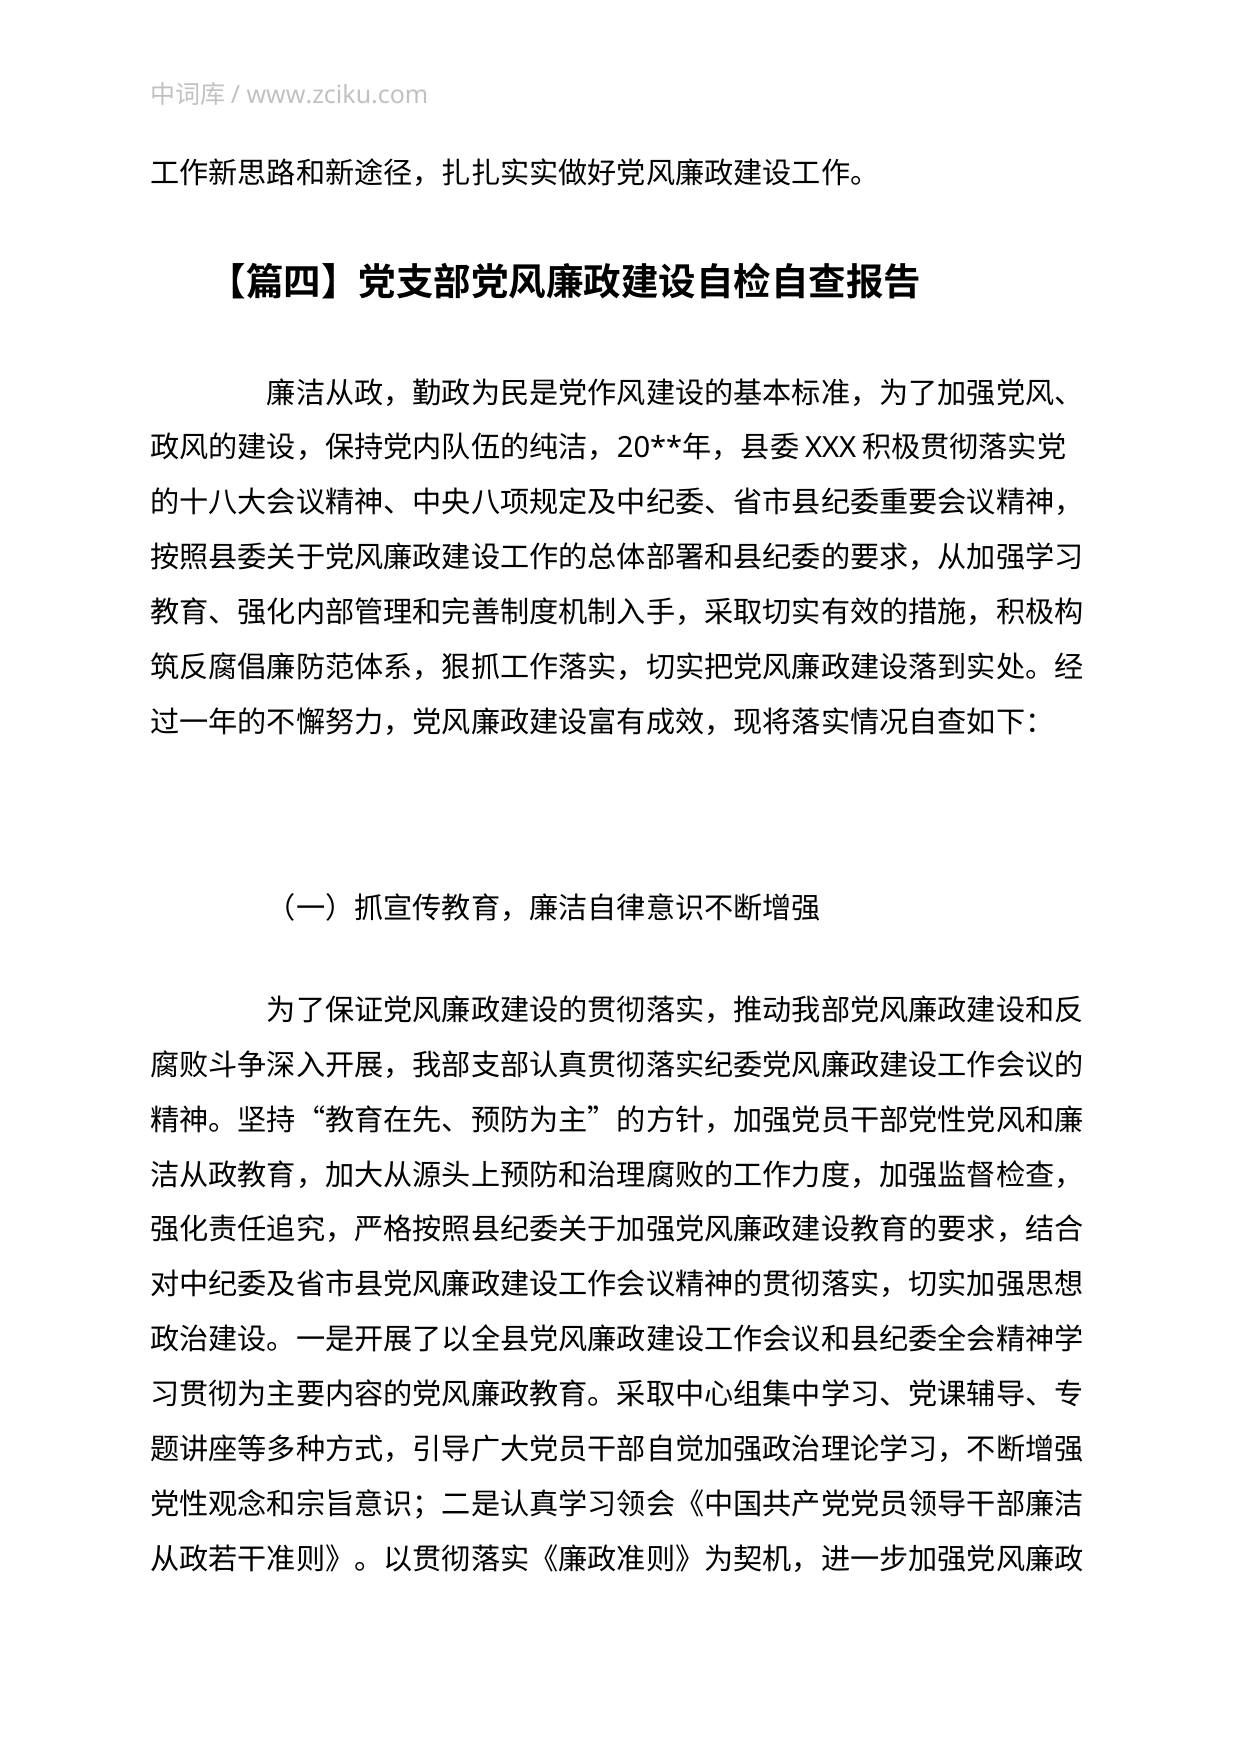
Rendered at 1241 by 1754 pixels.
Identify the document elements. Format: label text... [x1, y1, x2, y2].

text 【篇四】党支部党风廉政建设自检自查报告 [150, 252, 1090, 306]
text 廉洁从政，勤政为民是党作风建设的基本标准，为了加强党风、政风的建设，保持党内队伍的纯洁，20**年，县委XXX积极贯彻落实党的十八大会议精神、中央八项规定及中纪委、省市县纪委重要会议精神，按照县委关于党风廉政建设工作的总体部署和县纪委的要求，从加强学习教育、强化内部管理和完善制度机制入手，采取切实有效的措施，积极构筑反腐倡廉防范体系，狠抓工作落实，切实把党风廉政建设落到实处。经过一年的不懈努力，党风廉政建设富有成效，现将落实情况自查如下： [150, 369, 1090, 741]
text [150, 986, 1090, 1578]
text （一）抓宣传教育，廉洁自律意识不断增强 [150, 884, 1090, 927]
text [150, 150, 1090, 192]
